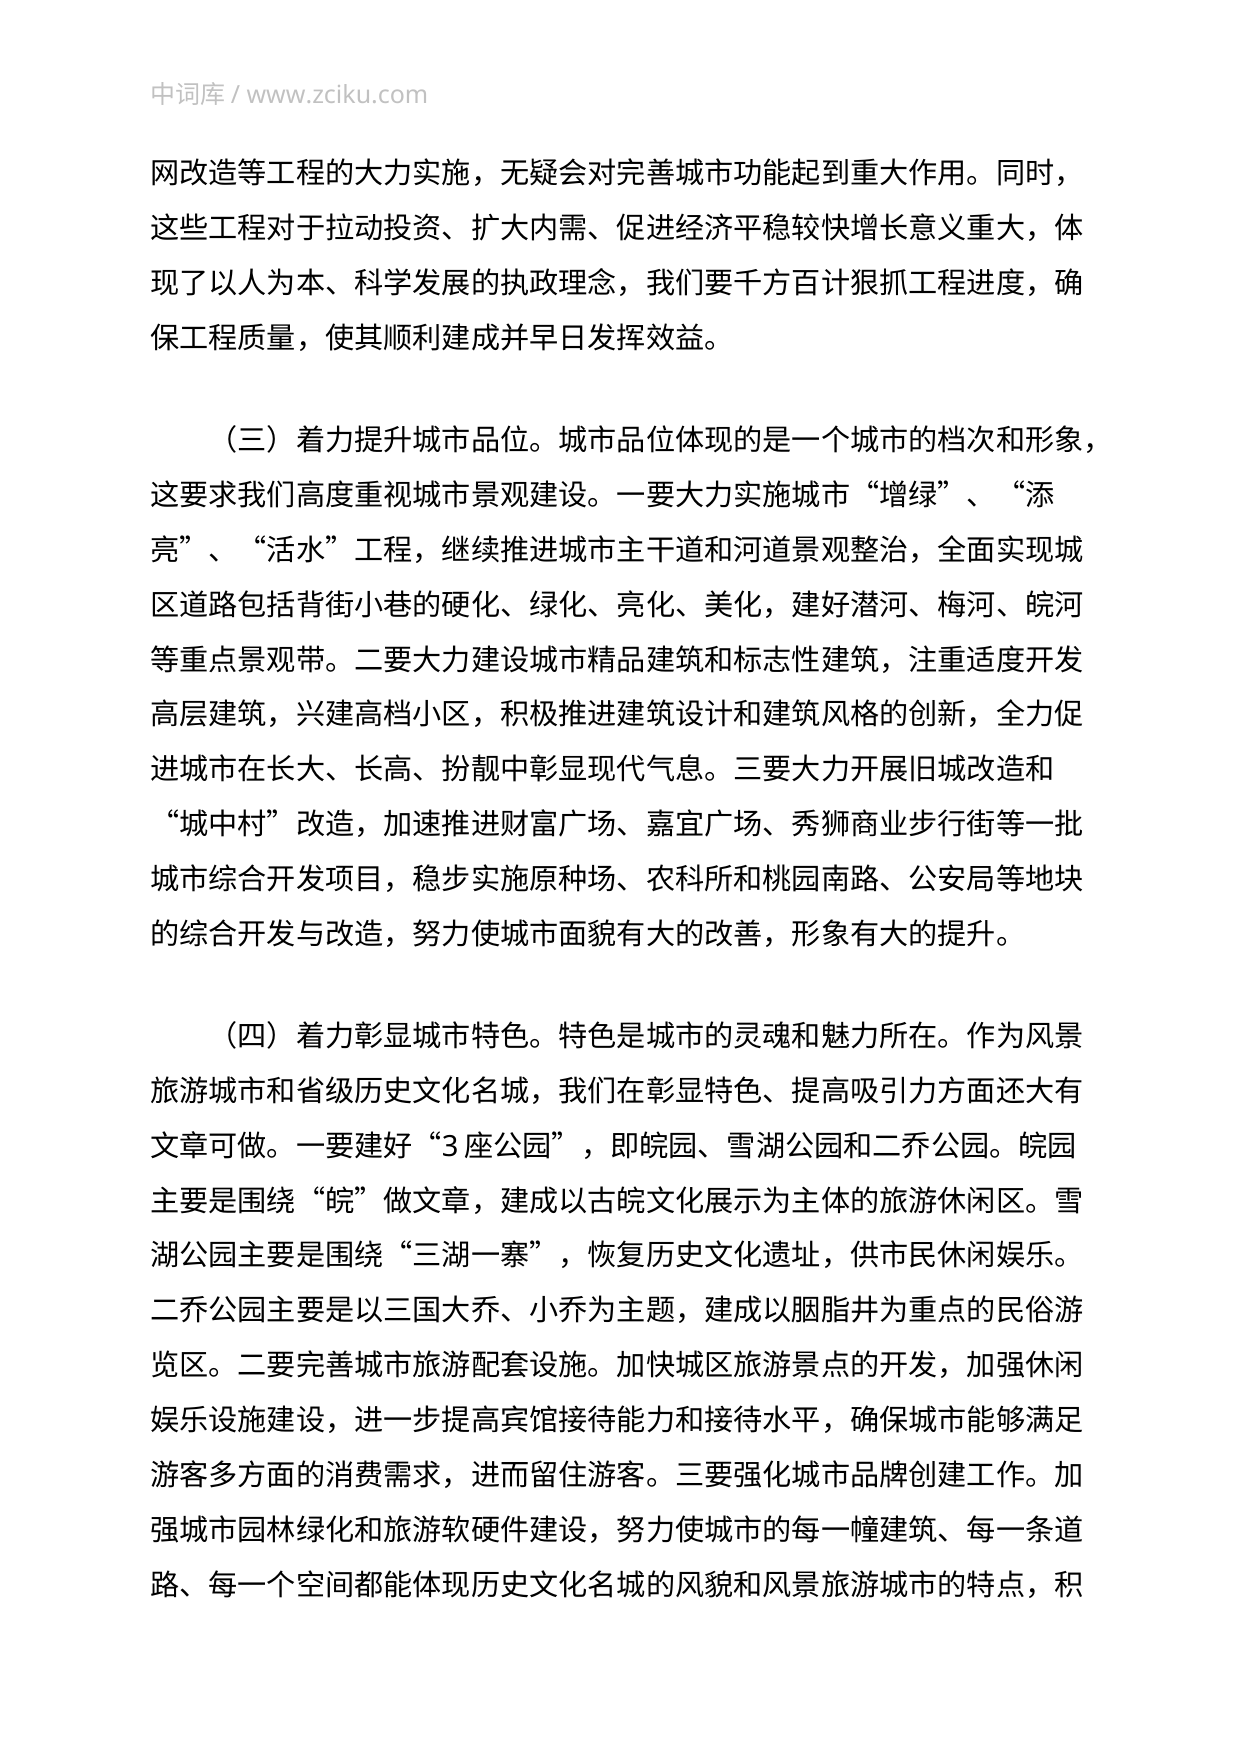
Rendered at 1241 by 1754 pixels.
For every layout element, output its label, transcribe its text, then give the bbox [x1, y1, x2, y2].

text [150, 1012, 1090, 1604]
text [150, 150, 1090, 357]
text （三）着力提升城市品位。城市品位体现的是一个城市的档次和形象，这要求我们高度重视城市景观建设。一要大力实施城市“增绿”、“添亮”、“活水”工程，继续推进城市主干道和河道景观整治，全面实现城区道路包括背街小巷的硬化、绿化、亮化、美化，建好潜河、梅河、皖河等重点景观带。二要大力建设城市精品建筑和标志性建筑，注重适度开发高层建筑，兴建高档小区，积极推进建筑设计和建筑风格的创新，全力促进城市在长大、长高、扮靓中彰显现代气息。三要大力开展旧城改造和“城中村”改造，加速推进财富广场、嘉宜广场、秀狮商业步行街等一批城市综合开发项目，稳步实施原种场、农科所和桃园南路、公安局等地块的综合开发与改造，努力使城市面貌有大的改善，形象有大的提升。 [150, 416, 1090, 953]
